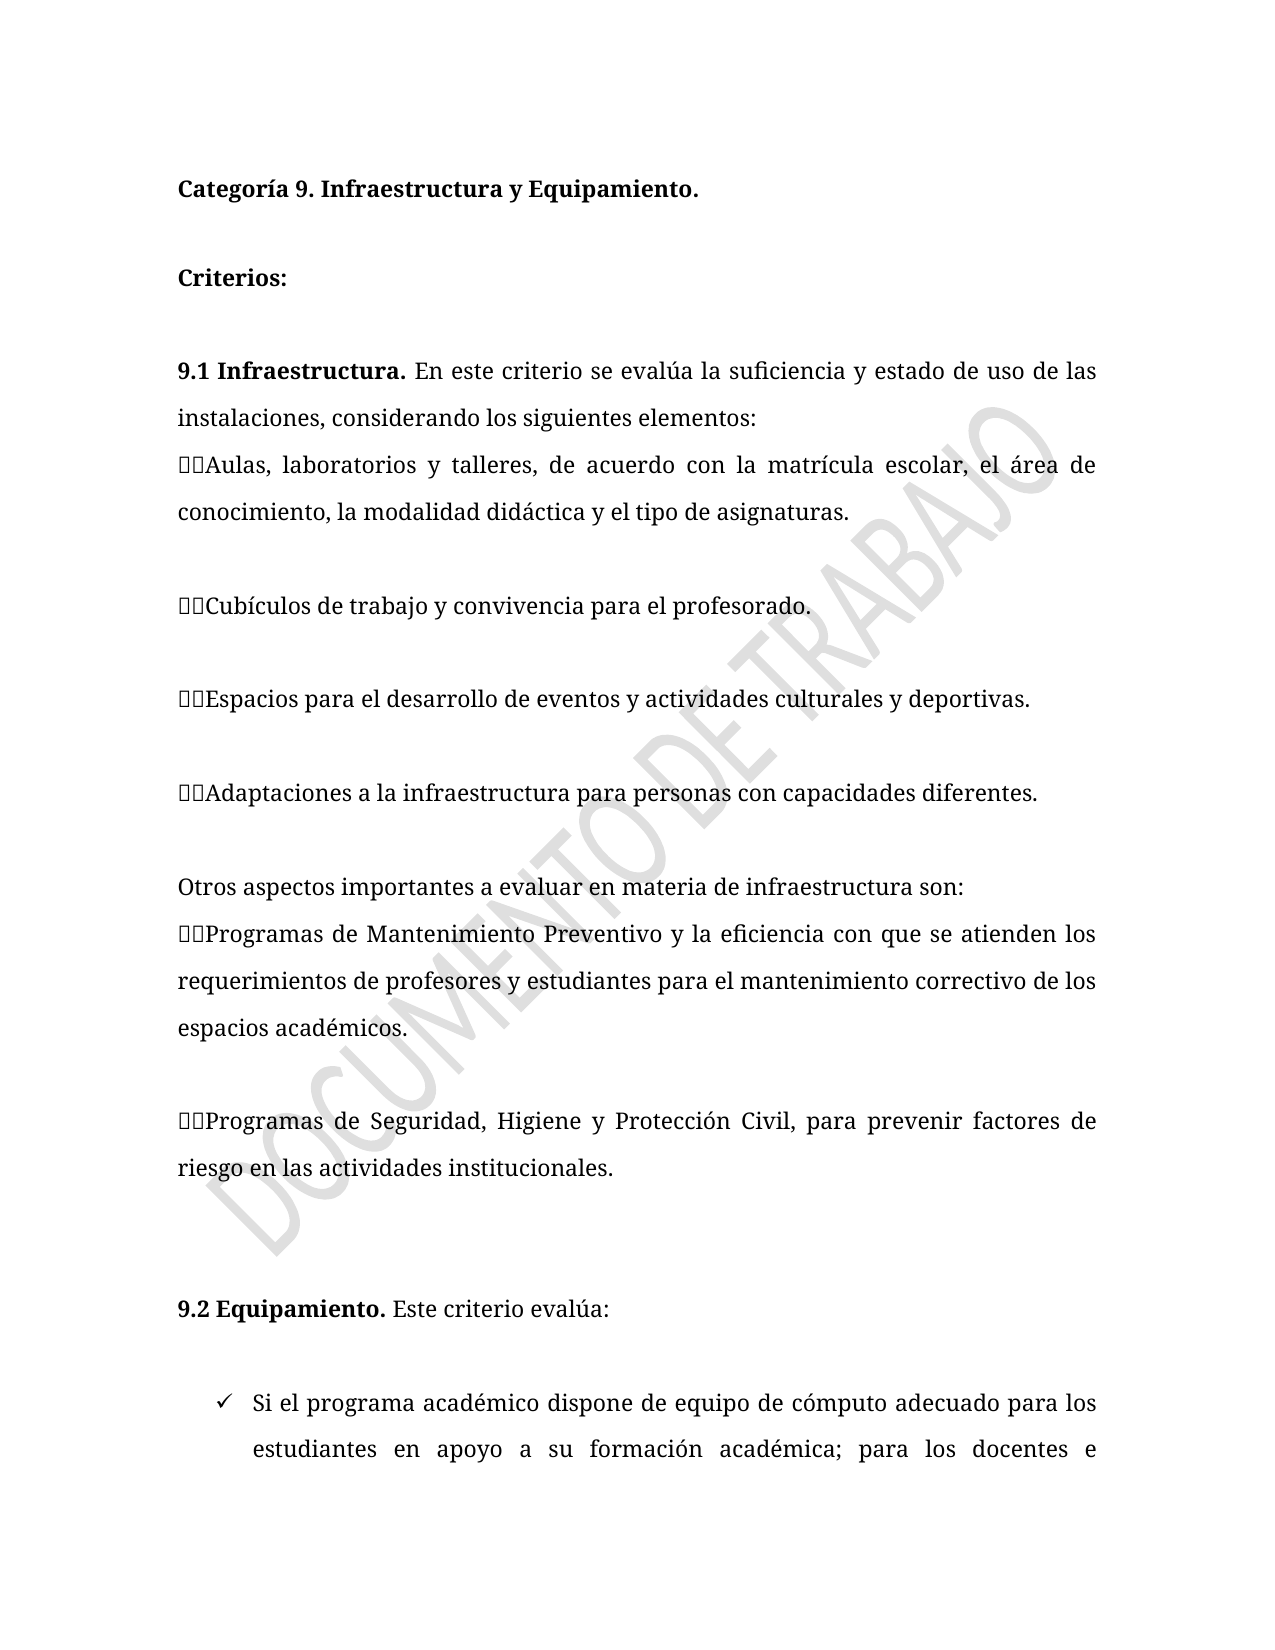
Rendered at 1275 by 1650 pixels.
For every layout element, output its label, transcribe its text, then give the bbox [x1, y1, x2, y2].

text Otros aspectos importantes a evaluar en materia de infraestructura son: [177, 871, 1098, 902]
text 9.1 Infraestructura. En este criterio se evalúa la suficiencia y estado de uso de las instalaciones, considerando los siguientes elementos: [177, 355, 1098, 433]
text Adaptaciones a la infraestructura para personas con capacidades diferentes. [177, 777, 1098, 808]
text Programas de Seguridad, Higiene y Protección Civil, para prevenir factores de riesgo en las actividades institucionales. [177, 1105, 1098, 1183]
text Cubículos de trabajo y convivencia para el profesorado. [177, 590, 1098, 621]
text Espacios para el desarrollo de eventos y actividades culturales y deportivas. [177, 683, 1098, 715]
text 9.2 Equipamiento. Este criterio evalúa: [177, 1293, 1098, 1324]
text Aulas, laboratorios y talleres, de acuerdo con la matrícula escolar, el área de conocimiento, la modalidad didáctica y el tipo de asignaturas. [177, 449, 1098, 527]
text Programas de Mantenimiento Preventivo y la eficiencia con que se atienden los requerimientos de profesores y estudiantes para el mantenimiento correctivo de los espacios académicos. [177, 918, 1098, 1043]
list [215, 1387, 1098, 1465]
subtitle Categoría 9. Infraestructura y Equipamiento. [177, 173, 1098, 204]
text Criterios: [177, 262, 1098, 293]
